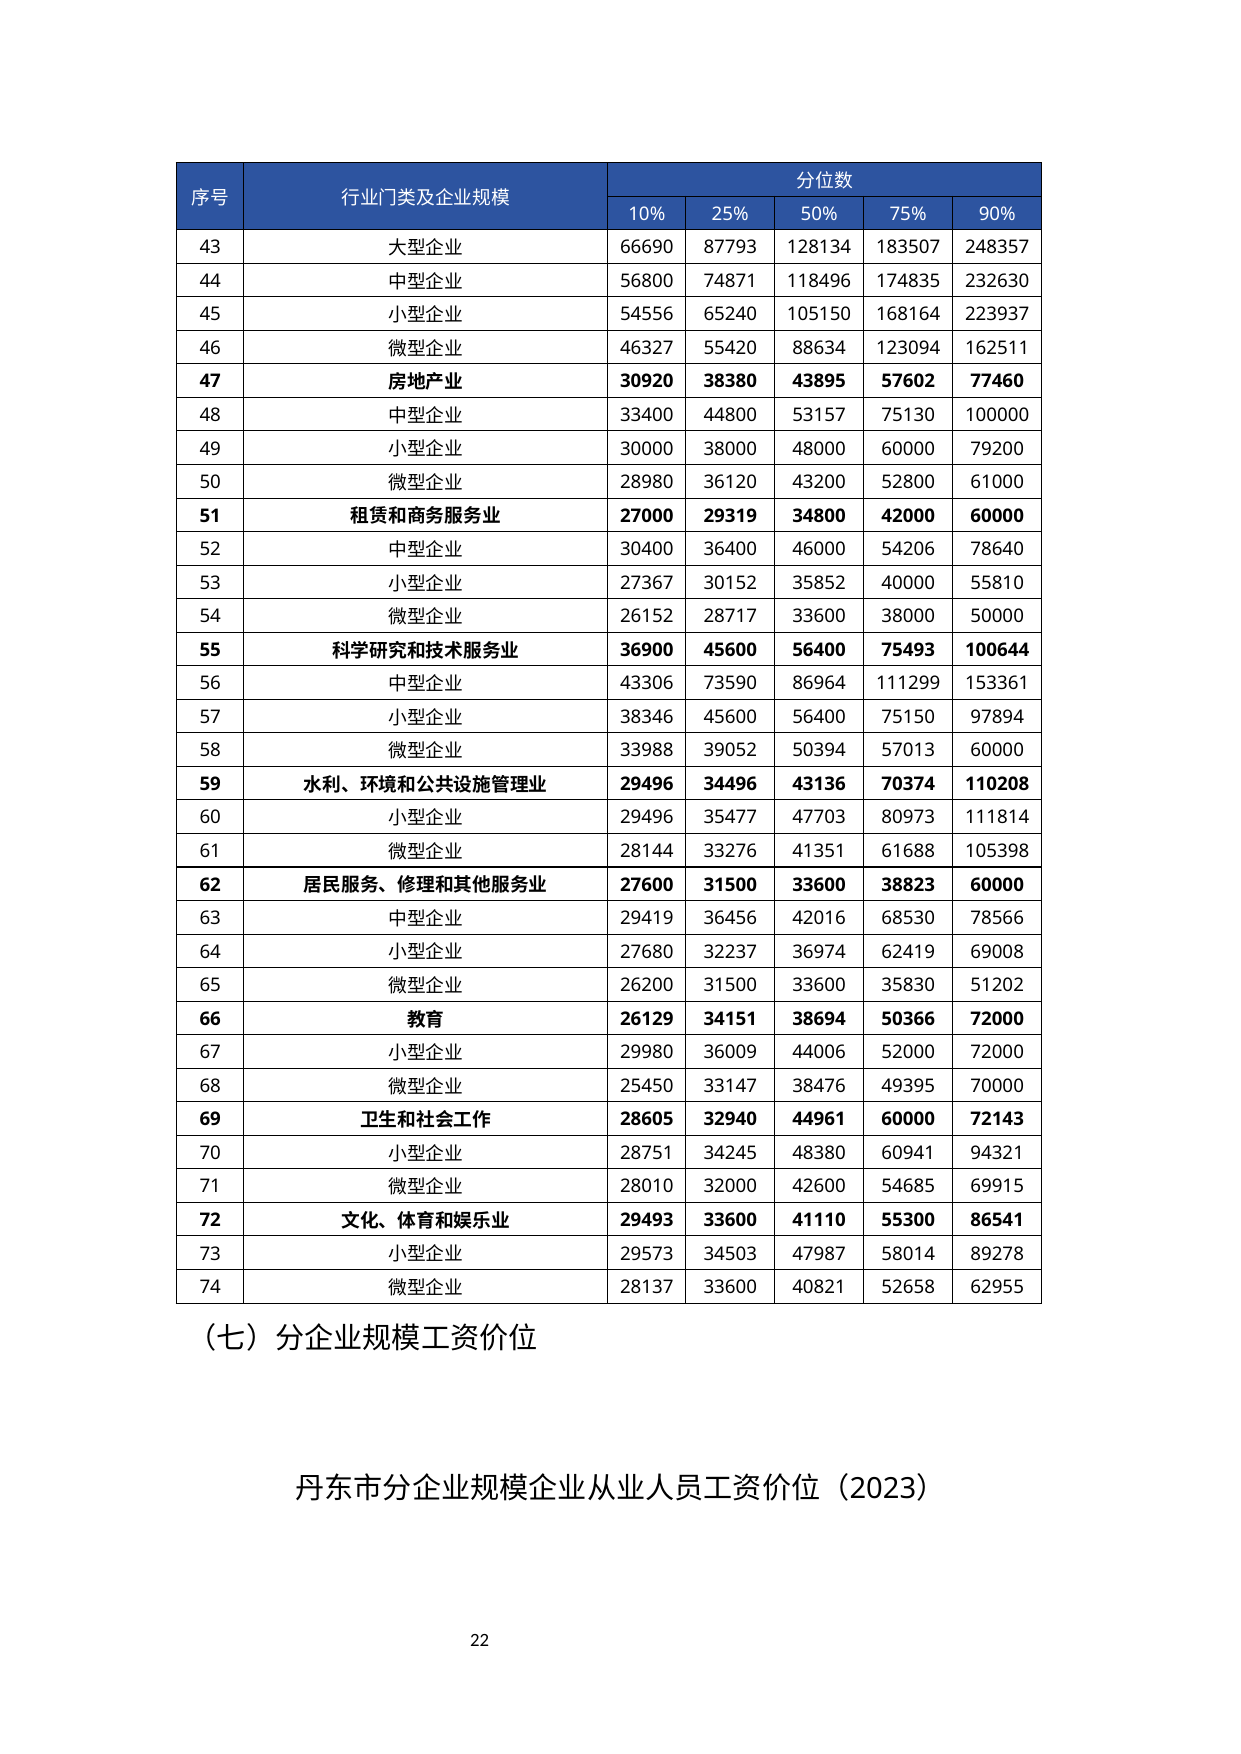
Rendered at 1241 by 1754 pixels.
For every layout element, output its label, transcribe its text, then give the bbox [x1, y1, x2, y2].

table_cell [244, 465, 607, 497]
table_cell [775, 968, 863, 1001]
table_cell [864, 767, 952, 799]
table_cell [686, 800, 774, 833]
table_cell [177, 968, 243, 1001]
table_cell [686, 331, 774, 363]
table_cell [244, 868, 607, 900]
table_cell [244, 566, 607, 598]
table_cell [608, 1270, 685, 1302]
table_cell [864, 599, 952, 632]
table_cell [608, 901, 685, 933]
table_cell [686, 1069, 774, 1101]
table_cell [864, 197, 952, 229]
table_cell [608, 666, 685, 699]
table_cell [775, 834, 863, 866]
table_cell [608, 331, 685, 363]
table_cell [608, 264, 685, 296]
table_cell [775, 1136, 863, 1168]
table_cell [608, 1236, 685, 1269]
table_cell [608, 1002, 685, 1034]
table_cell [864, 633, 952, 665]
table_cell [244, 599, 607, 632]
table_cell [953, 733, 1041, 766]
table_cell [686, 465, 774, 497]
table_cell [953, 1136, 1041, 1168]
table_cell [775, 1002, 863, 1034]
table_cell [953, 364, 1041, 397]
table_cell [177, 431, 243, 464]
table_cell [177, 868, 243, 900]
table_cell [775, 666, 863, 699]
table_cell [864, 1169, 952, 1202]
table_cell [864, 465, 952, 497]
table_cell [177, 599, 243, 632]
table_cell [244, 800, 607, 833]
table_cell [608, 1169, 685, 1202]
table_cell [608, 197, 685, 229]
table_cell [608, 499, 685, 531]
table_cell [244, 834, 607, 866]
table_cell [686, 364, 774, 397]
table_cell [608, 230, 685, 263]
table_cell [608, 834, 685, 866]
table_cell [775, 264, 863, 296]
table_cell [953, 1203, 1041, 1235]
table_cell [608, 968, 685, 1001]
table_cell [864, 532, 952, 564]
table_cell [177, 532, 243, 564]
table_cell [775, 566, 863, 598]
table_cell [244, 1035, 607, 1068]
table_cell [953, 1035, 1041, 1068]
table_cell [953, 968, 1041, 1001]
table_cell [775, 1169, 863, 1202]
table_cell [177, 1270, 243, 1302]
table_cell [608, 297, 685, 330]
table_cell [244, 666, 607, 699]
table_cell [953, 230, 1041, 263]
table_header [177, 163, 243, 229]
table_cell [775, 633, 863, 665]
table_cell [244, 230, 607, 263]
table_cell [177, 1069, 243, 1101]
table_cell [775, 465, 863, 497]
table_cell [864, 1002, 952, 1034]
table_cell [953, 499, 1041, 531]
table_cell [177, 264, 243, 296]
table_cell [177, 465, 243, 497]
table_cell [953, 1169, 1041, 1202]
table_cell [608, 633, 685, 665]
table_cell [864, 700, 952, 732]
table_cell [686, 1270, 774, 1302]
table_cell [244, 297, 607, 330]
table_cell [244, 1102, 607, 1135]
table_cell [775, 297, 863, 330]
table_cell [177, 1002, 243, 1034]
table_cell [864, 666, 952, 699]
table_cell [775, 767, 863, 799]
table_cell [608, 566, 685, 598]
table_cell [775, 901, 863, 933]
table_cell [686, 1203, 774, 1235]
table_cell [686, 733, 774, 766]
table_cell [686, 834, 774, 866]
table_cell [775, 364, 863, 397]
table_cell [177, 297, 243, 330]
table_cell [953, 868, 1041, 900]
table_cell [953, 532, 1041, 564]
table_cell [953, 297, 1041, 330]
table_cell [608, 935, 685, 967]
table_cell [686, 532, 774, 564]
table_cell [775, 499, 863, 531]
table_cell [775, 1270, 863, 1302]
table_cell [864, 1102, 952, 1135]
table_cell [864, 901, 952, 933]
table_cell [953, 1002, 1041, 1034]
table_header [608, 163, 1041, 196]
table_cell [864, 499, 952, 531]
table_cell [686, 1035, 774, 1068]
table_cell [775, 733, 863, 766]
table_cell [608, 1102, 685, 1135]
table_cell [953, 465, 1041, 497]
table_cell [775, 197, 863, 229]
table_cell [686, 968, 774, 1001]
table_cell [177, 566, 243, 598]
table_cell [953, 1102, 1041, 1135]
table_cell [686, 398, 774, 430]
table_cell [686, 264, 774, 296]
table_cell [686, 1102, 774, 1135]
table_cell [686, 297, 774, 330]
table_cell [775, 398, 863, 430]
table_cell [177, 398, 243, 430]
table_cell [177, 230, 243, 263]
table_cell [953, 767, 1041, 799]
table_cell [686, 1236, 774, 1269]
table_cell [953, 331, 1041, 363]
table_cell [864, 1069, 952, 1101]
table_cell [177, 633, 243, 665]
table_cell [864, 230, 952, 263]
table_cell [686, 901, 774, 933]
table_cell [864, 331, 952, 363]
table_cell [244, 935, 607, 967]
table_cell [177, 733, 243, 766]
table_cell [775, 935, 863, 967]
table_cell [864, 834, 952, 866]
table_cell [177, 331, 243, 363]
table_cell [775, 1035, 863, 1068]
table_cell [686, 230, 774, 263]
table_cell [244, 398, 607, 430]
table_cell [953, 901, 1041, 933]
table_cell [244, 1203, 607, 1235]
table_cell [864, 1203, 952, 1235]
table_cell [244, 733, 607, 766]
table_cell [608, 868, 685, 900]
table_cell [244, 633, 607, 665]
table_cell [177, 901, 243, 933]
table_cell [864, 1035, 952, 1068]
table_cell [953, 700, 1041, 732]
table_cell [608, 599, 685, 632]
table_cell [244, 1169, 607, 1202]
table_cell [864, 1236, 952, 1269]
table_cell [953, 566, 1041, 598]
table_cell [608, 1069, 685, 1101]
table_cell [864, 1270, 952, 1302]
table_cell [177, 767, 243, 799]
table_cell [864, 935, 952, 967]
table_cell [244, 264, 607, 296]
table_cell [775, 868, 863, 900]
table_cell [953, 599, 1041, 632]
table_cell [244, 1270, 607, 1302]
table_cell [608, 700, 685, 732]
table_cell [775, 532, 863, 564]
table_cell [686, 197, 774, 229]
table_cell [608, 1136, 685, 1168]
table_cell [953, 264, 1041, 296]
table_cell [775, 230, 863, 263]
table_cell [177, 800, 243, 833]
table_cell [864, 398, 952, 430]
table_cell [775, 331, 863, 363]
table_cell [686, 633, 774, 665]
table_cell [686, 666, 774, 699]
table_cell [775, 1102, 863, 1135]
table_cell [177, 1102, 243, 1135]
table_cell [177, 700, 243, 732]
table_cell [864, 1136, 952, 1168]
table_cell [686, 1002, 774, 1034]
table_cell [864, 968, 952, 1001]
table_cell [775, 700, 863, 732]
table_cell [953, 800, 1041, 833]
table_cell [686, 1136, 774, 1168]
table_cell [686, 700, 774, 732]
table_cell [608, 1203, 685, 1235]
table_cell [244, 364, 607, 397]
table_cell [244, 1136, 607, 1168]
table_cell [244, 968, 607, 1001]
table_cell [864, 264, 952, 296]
text 丹东市分企业规模企业从业人员工资价位（2023） [187, 1453, 1053, 1518]
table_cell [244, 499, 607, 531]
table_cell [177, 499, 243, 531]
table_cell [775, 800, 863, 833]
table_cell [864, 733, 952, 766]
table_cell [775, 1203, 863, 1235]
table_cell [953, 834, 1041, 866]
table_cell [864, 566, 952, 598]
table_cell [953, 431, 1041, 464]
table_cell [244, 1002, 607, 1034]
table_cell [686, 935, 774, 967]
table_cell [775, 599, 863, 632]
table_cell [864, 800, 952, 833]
subtitle 分企业规模工资价位 [187, 1303, 1053, 1368]
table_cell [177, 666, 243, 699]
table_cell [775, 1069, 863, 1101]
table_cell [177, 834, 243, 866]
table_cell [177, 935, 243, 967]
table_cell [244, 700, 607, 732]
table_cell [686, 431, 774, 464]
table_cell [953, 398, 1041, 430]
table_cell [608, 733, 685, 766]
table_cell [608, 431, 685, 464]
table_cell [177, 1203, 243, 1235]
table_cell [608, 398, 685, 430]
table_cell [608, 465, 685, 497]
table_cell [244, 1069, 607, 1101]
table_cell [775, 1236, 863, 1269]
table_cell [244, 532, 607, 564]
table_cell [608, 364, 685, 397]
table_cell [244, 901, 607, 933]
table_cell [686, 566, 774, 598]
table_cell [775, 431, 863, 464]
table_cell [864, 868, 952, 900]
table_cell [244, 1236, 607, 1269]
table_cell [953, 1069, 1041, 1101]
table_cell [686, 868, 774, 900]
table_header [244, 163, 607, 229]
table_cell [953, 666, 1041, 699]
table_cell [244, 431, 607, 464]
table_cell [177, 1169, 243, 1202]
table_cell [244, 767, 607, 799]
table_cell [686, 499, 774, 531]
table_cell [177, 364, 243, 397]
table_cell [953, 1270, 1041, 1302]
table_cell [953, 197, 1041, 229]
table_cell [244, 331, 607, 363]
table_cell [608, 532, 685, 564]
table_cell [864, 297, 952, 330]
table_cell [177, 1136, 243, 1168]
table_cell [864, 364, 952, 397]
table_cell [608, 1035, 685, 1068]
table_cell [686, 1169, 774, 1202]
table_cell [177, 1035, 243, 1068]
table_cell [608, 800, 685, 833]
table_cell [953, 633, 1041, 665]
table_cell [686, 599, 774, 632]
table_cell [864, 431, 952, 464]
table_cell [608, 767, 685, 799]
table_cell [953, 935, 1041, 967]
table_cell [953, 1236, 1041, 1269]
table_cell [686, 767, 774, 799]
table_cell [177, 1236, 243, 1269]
